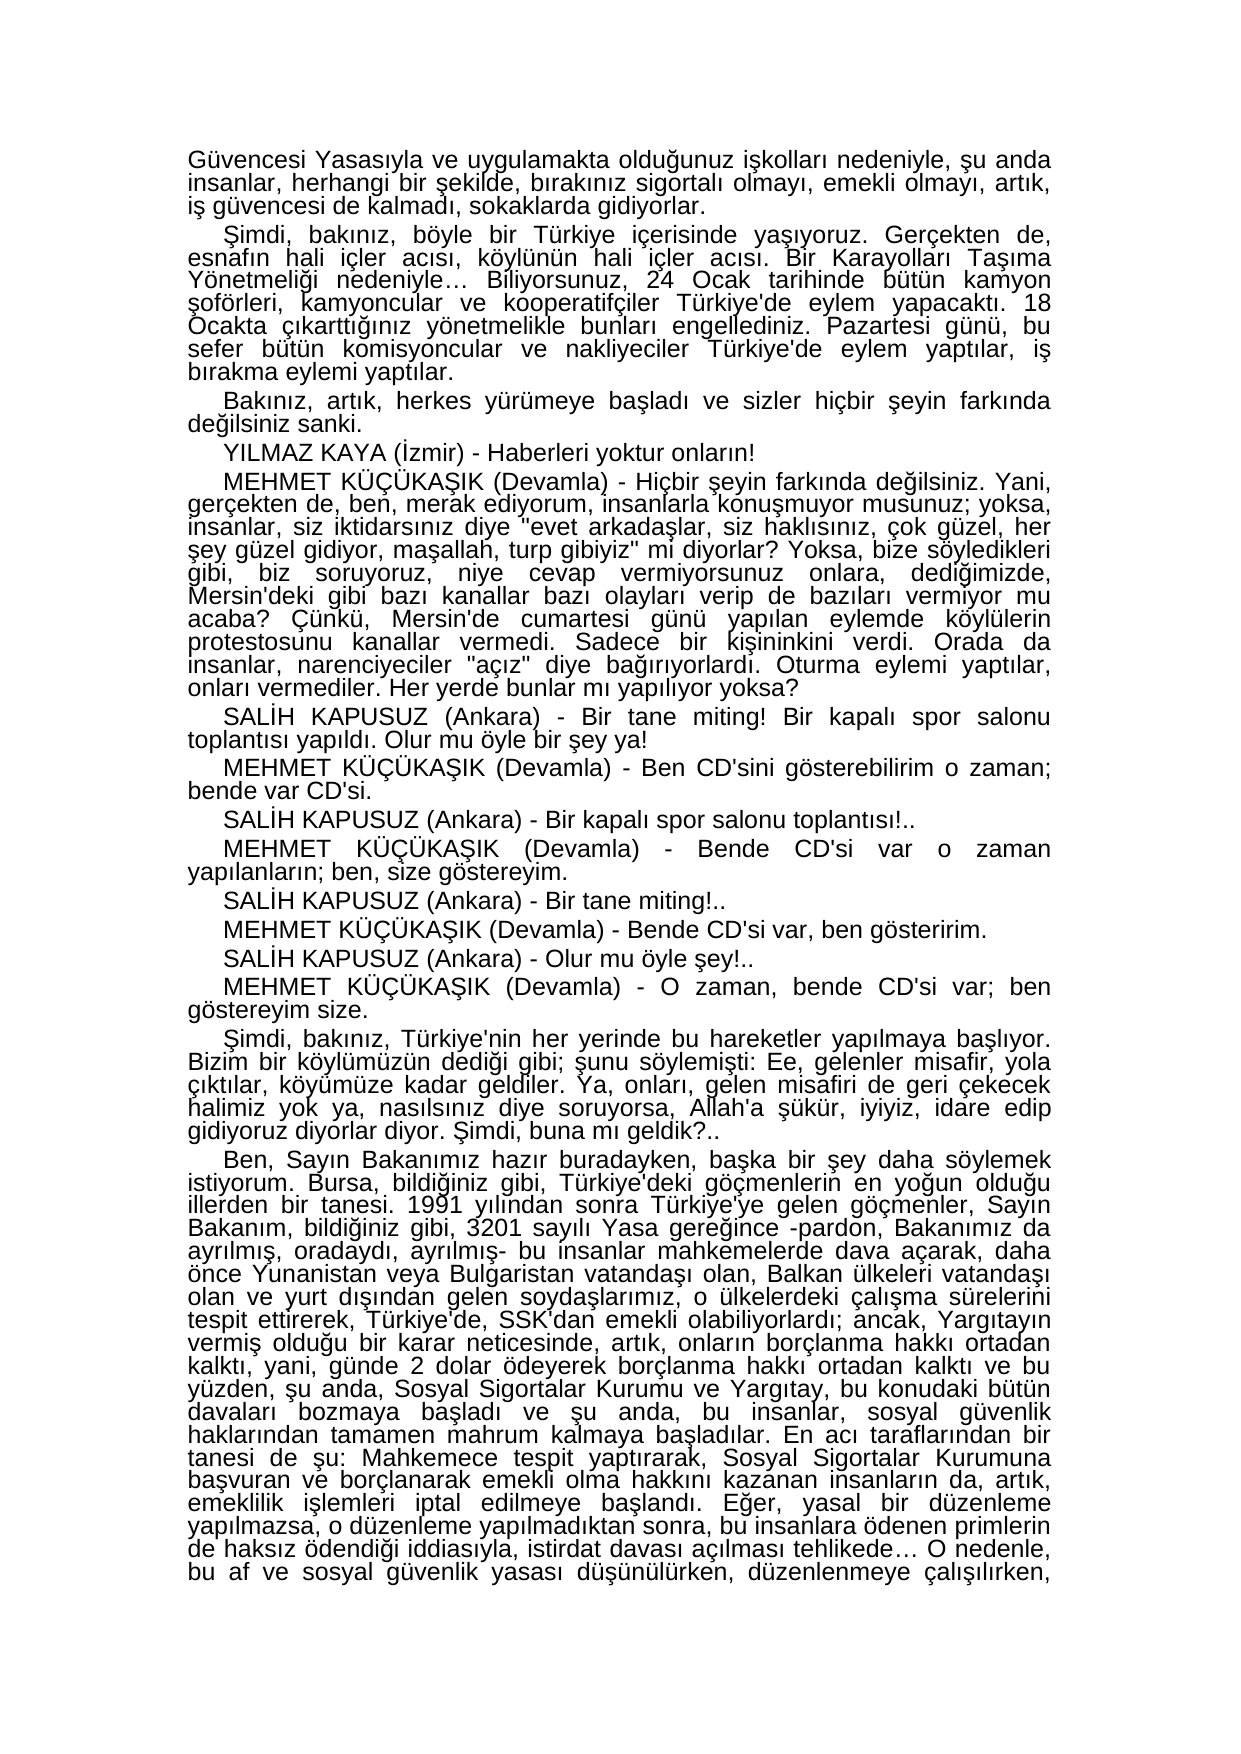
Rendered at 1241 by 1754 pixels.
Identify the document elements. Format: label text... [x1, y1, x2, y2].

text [187, 1150, 1053, 1585]
text SALİH KAPUSUZ (Ankara) - Bir tane miting!.. [517, 891, 1053, 914]
text YILMAZ KAYA (İzmir) - Haberleri yoktur onların! [459, 443, 1053, 466]
text MEHMET KÜÇÜKAŞIK (Devamla) - Bende CD'si var, ben gösteririm. [599, 920, 1053, 943]
text SALİH KAPUSUZ (Ankara) - Bir tane miting!.. [187, 891, 432, 914]
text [187, 150, 1053, 219]
text SALİH KAPUSUZ (Ankara) - Bir kapalı spor salonu toplantısı!.. [517, 810, 1053, 833]
text SALİH KAPUSUZ (Ankara) - Olur mu öyle şey!.. [187, 949, 432, 972]
text Şimdi, bakınız, böyle bir Türkiye içerisinde yaşıyoruz. Gerçekten de, esnafın hali içler acısı, köylünün hali içler acısı. Bir Karayolları Taşıma Yönetmeliği nedeniyle… Biliyorsunuz, 24 Ocak tarihinde bütün kamyon şoförleri, kamyoncular ve kooperatifçiler Türkiye'de eylem yapacaktı. 18 Ocakta çıkarttığınız yönetmelikle bunları engellediniz. Pazartesi günü, bu sefer bütün komisyoncular ve nakliyeciler Türkiye'de eylem yaptılar, iş bırakma eylemi yaptılar. [187, 225, 1053, 385]
text MEHMET KÜÇÜKAŞIK (Devamla) - Bende CD'si var o zaman yapılanların; ben, size göstereyim. [187, 839, 1053, 885]
text MEHMET KÜÇÜKAŞIK (Devamla) - O zaman, bende CD'si var; ben göstereyim size. [187, 977, 1053, 1023]
text MEHMET KÜÇÜKAŞIK (Devamla) - Bende CD'si var, ben gösteririm. [187, 920, 494, 943]
text YILMAZ KAYA (İzmir) - Haberleri yoktur onların! [187, 443, 399, 466]
text Bakınız, artık, herkes yürümeye başladı ve sizler hiçbir şeyin farkında değilsiniz sanki. [187, 391, 1053, 437]
text SALİH KAPUSUZ (Ankara) - Bir kapalı spor salonu toplantısı!.. [187, 810, 432, 833]
text SALİH KAPUSUZ (Ankara) - Olur mu öyle şey!.. [517, 949, 1053, 972]
text MEHMET KÜÇÜKAŞIK (Devamla) - Ben CD'sini gösterebilirim o zaman; bende var CD'si. [187, 758, 1053, 804]
text MEHMET KÜÇÜKAŞIK (Devamla) - Hiçbir şeyin farkında değilsiniz. Yani, gerçekten de, ben, merak ediyorum, insanlarla konuşmuyor musunuz; yoksa, insanlar, siz iktidarsınız diye "evet arkadaşlar, siz haklısınız, çok güzel, her şey güzel gidiyor, maşallah, turp gibiyiz" mi diyorlar? Yoksa, bize söyledikleri gibi, biz soruyoruz, niye cevap vermiyorsunuz onlara, dediğimizde, Mersin'deki gibi bazı kanallar bazı olayları verip de bazıları vermiyor mu acaba? Çünkü, Mersin'de cumartesi günü yapılan eylemde köylülerin protestosunu kanallar vermedi. Sadece bir kişininkini verdi. Orada da insanlar, narenciyeciler "açız" diye bağırıyorlardı. Oturma eylemi yaptılar, onları vermediler. Her yerde bunlar mı yapılıyor yoksa? [187, 472, 1053, 701]
text Şimdi, bakınız, Türkiye'nin her yerinde bu hareketler yapılmaya başlıyor. Bizim bir köylümüzün dediği gibi; şunu söylemişti: Ee, gelenler misafir, yola çıktılar, köyümüze kadar geldiler. Ya, onları, gelen misafiri de geri çekecek halimiz yok ya, nasılsınız diye soruyorsa, Allah'a şükür, iyiyiz, idare edip gidiyoruz diyorlar diyor. Şimdi, buna mı geldik?.. [187, 1029, 1053, 1144]
text SALİH KAPUSUZ (Ankara) - Bir tane miting! Bir kapalı spor salonu toplantısı yapıldı. Olur mu öyle bir şey ya! [187, 707, 1053, 753]
